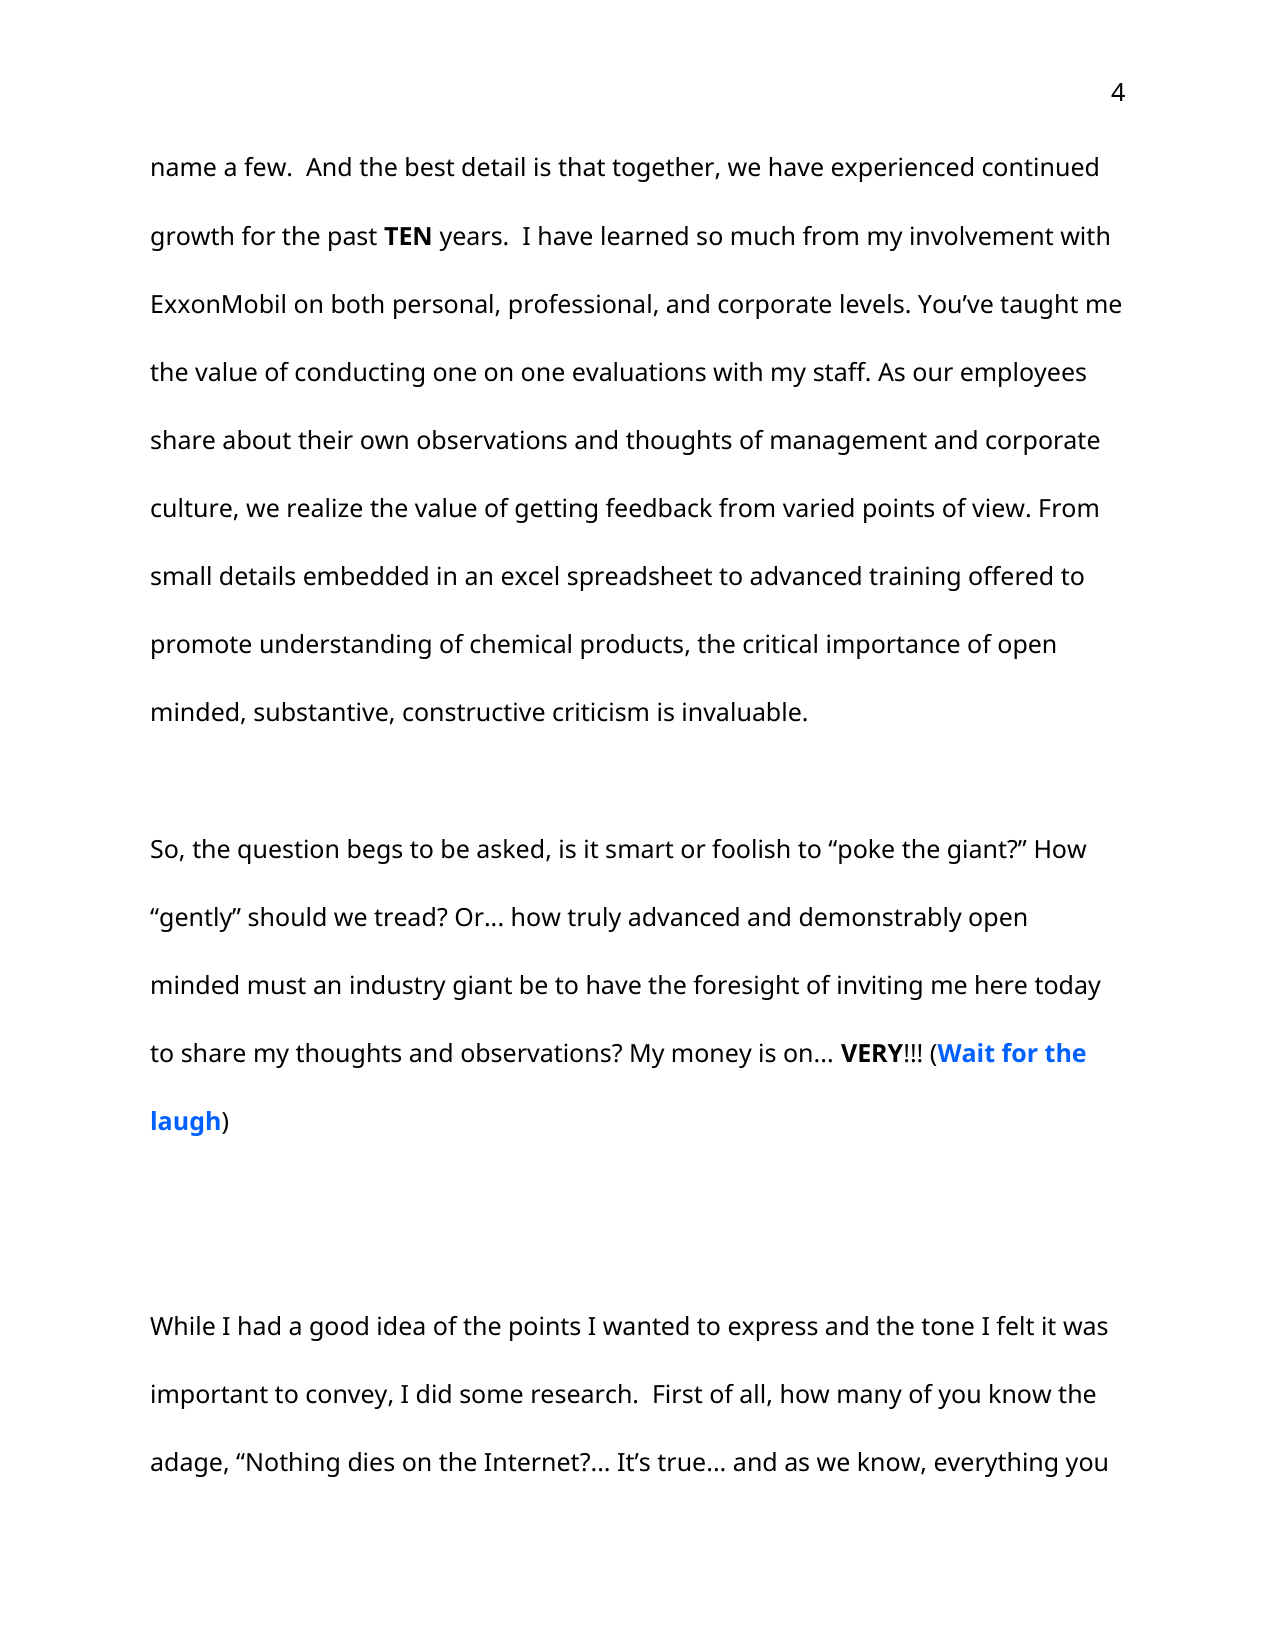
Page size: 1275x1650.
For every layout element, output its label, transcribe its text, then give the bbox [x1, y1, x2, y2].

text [150, 1308, 1125, 1478]
text So, the question begs to be asked, is it smart or foolish to “poke the giant?” How “gently” should we tread? Or... how truly advanced and demonstrably open minded must an industry giant be to have the foresight of inviting me here today to share my thoughts and observations? My money is on... VERY!!! (Wait for the laugh) [150, 831, 1125, 1138]
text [150, 150, 1125, 729]
